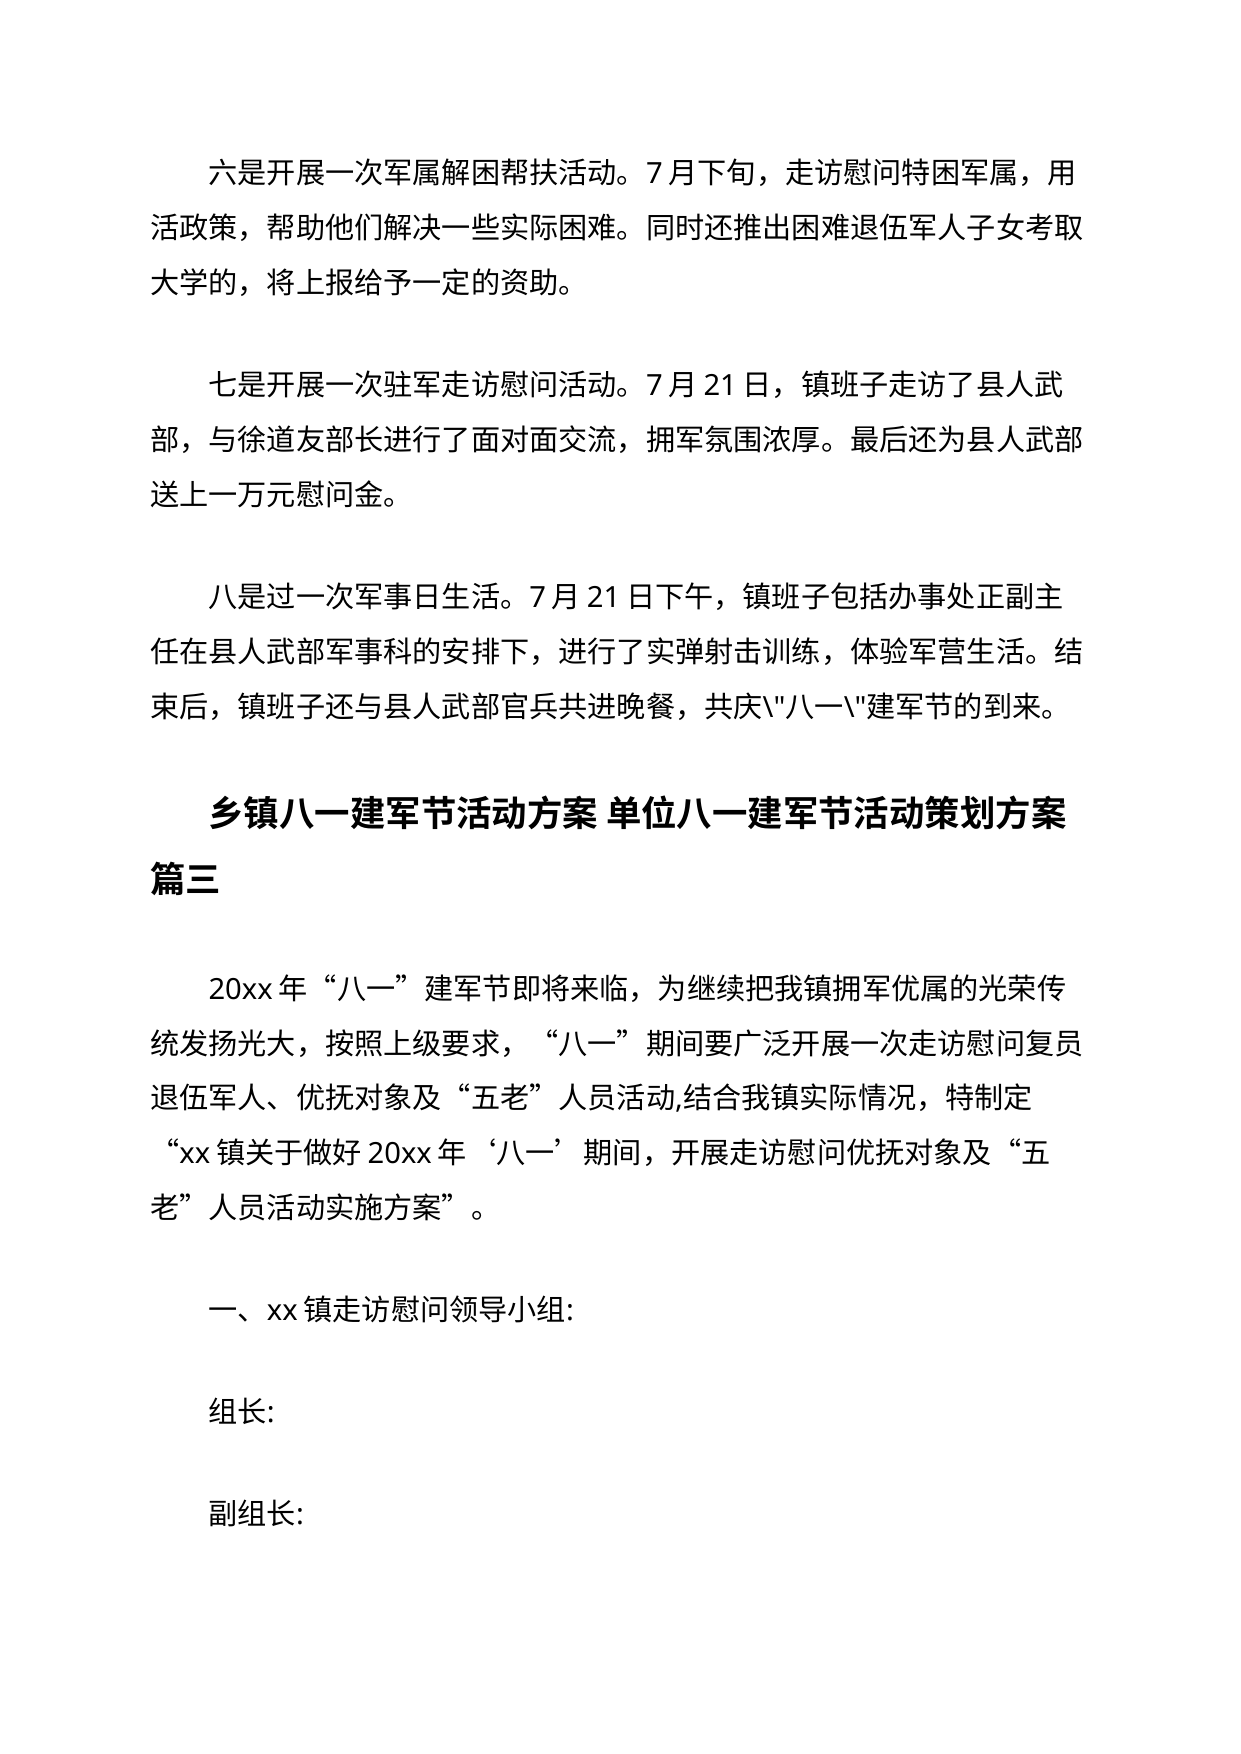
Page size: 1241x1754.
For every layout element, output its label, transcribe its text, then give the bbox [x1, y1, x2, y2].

text 乡镇八一建军节活动方案 单位八一建军节活动策划方案篇三 [150, 785, 1090, 903]
text 七是开展一次驻军走访慰问活动。7月21日，镇班子走访了县人武部，与徐道友部长进行了面对面交流，拥军氛围浓厚。最后还为县人武部送上一万元慰问金。 [150, 362, 1090, 514]
text 六是开展一次军属解困帮扶活动。7月下旬，走访慰问特困军属，用活政策，帮助他们解决一些实际困难。同时还推出困难退伍军人子女考取大学的，将上报给予一定的资助。 [150, 150, 1090, 302]
text 组长: [150, 1389, 1090, 1431]
text 20xx年“八一”建军节即将来临，为继续把我镇拥军优属的光荣传统发扬光大，按照上级要求，“八一”期间要广泛开展一次走访慰问复员退伍军人、优抚对象及“五老”人员活动,结合我镇实际情况，特制定“xx镇关于做好20xx年‘八一’期间，开展走访慰问优抚对象及“五老”人员活动实施方案”。 [150, 965, 1090, 1227]
text 八是过一次军事日生活。7月21日下午，镇班子包括办事处正副主任在县人武部军事科的安排下，进行了实弹射击训练，体验军营生活。结束后，镇班子还与县人武部官兵共进晚餐，共庆\"八一\"建军节的到来。 [150, 573, 1090, 726]
text 一、xx镇走访慰问领导小组: [150, 1287, 1090, 1329]
text 副组长: [150, 1491, 1090, 1533]
